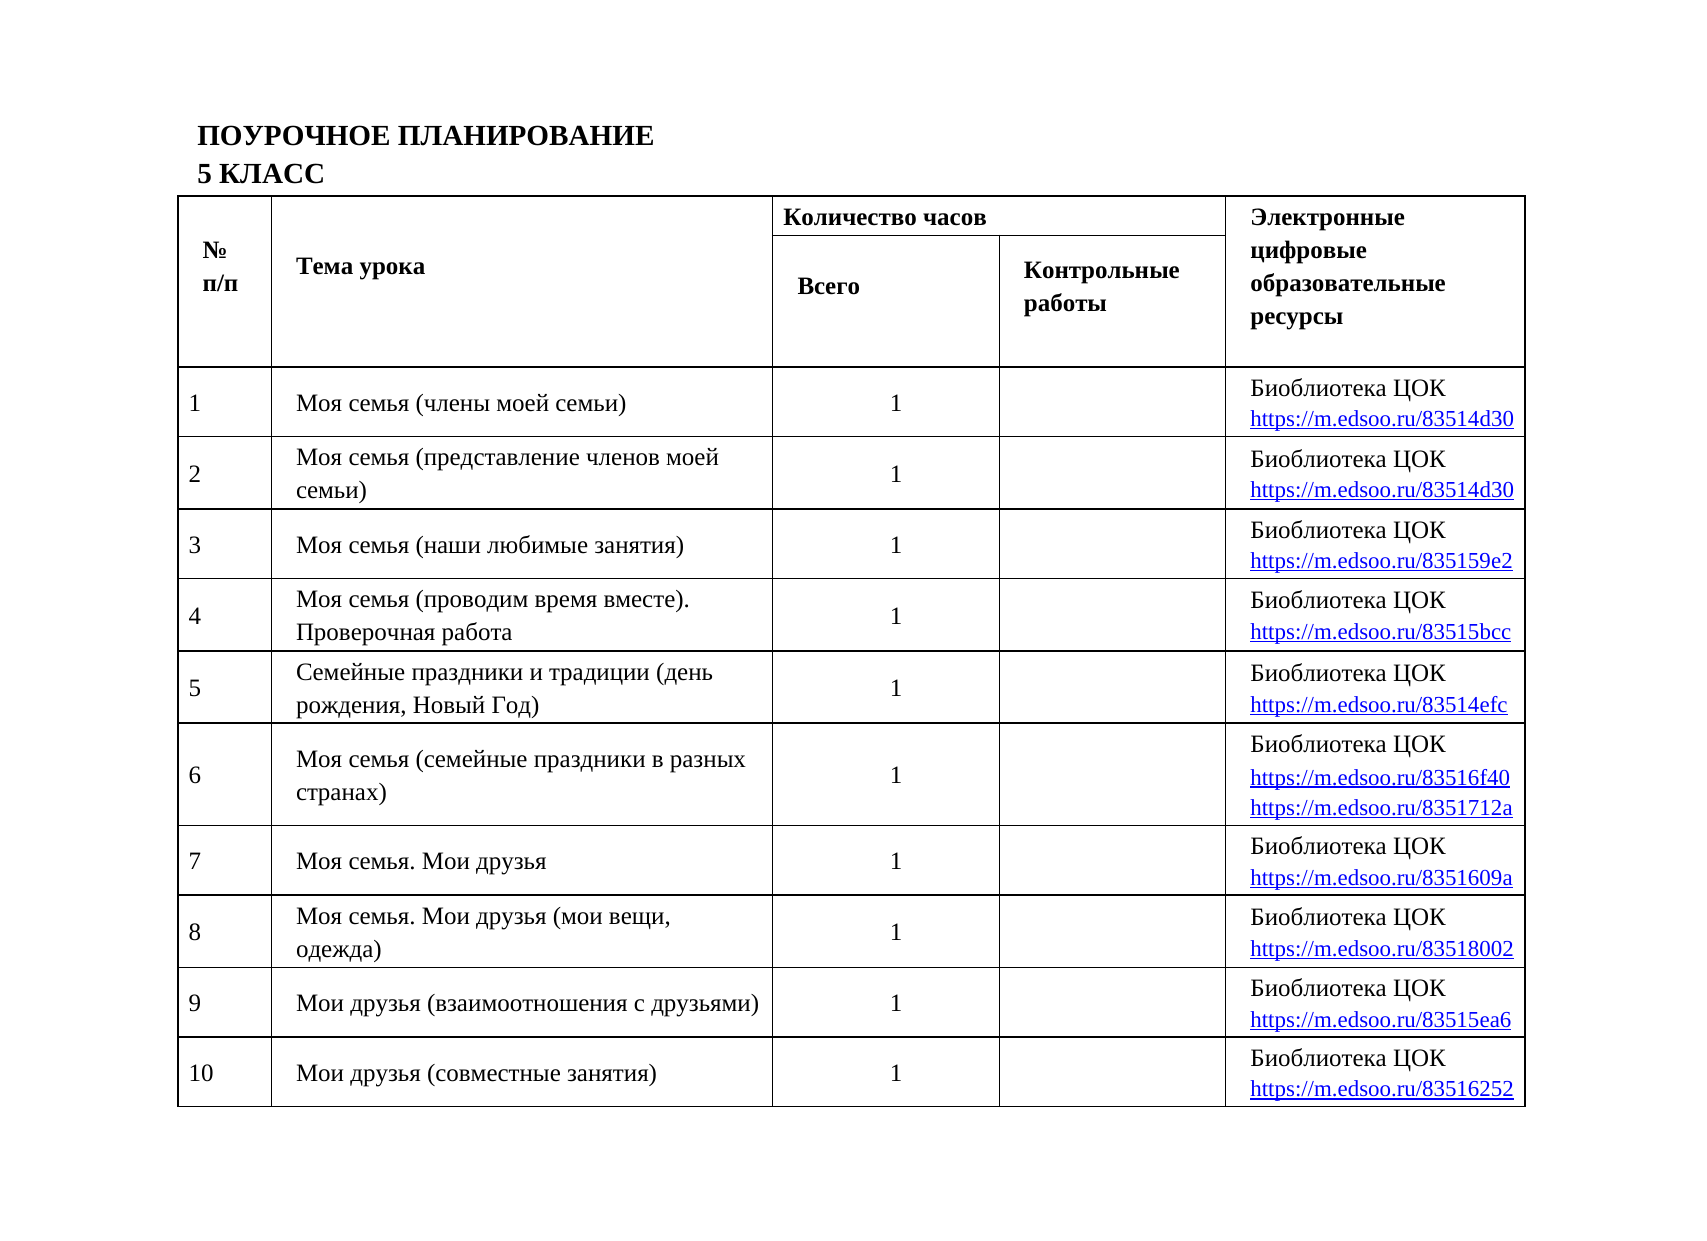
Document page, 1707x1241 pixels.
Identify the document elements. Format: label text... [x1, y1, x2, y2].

table_cell [1000, 724, 1225, 824]
table_cell Биоблиотека ЦОК https://m.edsoo.ru/8351609a [1226, 826, 1524, 894]
table_cell 1 [773, 1038, 999, 1106]
table_cell [1000, 968, 1225, 1036]
table_cell 1 [773, 724, 999, 824]
table_cell Моя семья. Мои друзья (мои вещи, одежда) [272, 896, 772, 966]
text 5 КЛАСС [190, 157, 1618, 190]
table_cell [1000, 826, 1225, 894]
table_cell Биоблиотека ЦОК https://m.edsoo.ru/83516252 [1226, 1038, 1524, 1106]
table_cell 1 [773, 579, 999, 650]
table_cell Моя семья (представление членов моей семьи) [272, 437, 772, 508]
table_cell Мои друзья (совместные занятия) [272, 1038, 772, 1106]
table_cell [1000, 510, 1225, 577]
table_cell Моя семья (наши любимые занятия) [272, 510, 772, 577]
table_cell [1000, 437, 1225, 508]
table_cell Моя семья (проводим время вместе). Проверочная работа [272, 579, 772, 650]
table_cell Биоблиотека ЦОК https://m.edsoo.ru/83514efc [1226, 652, 1524, 722]
text ПОУРОЧНОЕ ПЛАНИРОВАНИЕ [190, 118, 1618, 152]
table_header Тема урока [272, 197, 772, 366]
table_cell 9 [179, 968, 271, 1036]
table_cell [1000, 896, 1225, 966]
table_header Электронные цифровые образовательные ресурсы [1226, 197, 1524, 366]
table_cell Моя семья. Мои друзья [272, 826, 772, 894]
table_cell 5 [179, 652, 271, 722]
table_cell 1 [773, 510, 999, 577]
table_cell 10 [179, 1038, 271, 1106]
table_cell 1 [773, 437, 999, 508]
table_cell 8 [179, 896, 271, 966]
table_cell Биоблиотека ЦОК https://m.edsoo.ru/83516f40 https://m.edsoo.ru/8351712a [1226, 724, 1524, 824]
table_cell Моя семья (члены моей семьи) [272, 368, 772, 436]
table_cell [1000, 1038, 1225, 1106]
table_header № п/п [179, 197, 271, 366]
table_cell 2 [179, 437, 271, 508]
table_cell Биоблиотека ЦОК https://m.edsoo.ru/83514d30 [1226, 437, 1524, 508]
table_cell Биоблиотека ЦОК https://m.edsoo.ru/83515ea6 [1226, 968, 1524, 1036]
table_cell 1 [773, 896, 999, 966]
table_cell Биоблиотека ЦОК https://m.edsoo.ru/83518002 [1226, 896, 1524, 966]
table_cell [1000, 652, 1225, 722]
table_cell [1000, 368, 1225, 436]
table_cell Мои друзья (взаимоотношения с друзьями) [272, 968, 772, 1036]
table_cell 1 [773, 652, 999, 722]
table_cell Биоблиотека ЦОК https://m.edsoo.ru/83514d30 [1226, 368, 1524, 436]
table_cell Всего [773, 236, 999, 366]
table_cell Биоблиотека ЦОК https://m.edsoo.ru/83515bcc [1226, 579, 1524, 650]
table_cell 1 [773, 968, 999, 1036]
table_cell 6 [179, 724, 271, 824]
table_cell Контрольные работы [1000, 236, 1225, 366]
table_header Количество часов [773, 197, 1225, 234]
table_cell Семейные праздники и традиции (день рождения, Новый Год) [272, 652, 772, 722]
table_cell Биоблиотека ЦОК https://m.edsoo.ru/835159e2 [1226, 510, 1524, 577]
table_cell [1000, 579, 1225, 650]
table_cell 1 [179, 368, 271, 436]
table_cell Моя семья (семейные праздники в разных странах) [272, 724, 772, 824]
table_cell 1 [773, 368, 999, 436]
table_cell 3 [179, 510, 271, 577]
table_cell 7 [179, 826, 271, 894]
table_cell 4 [179, 579, 271, 650]
table_cell 1 [773, 826, 999, 894]
